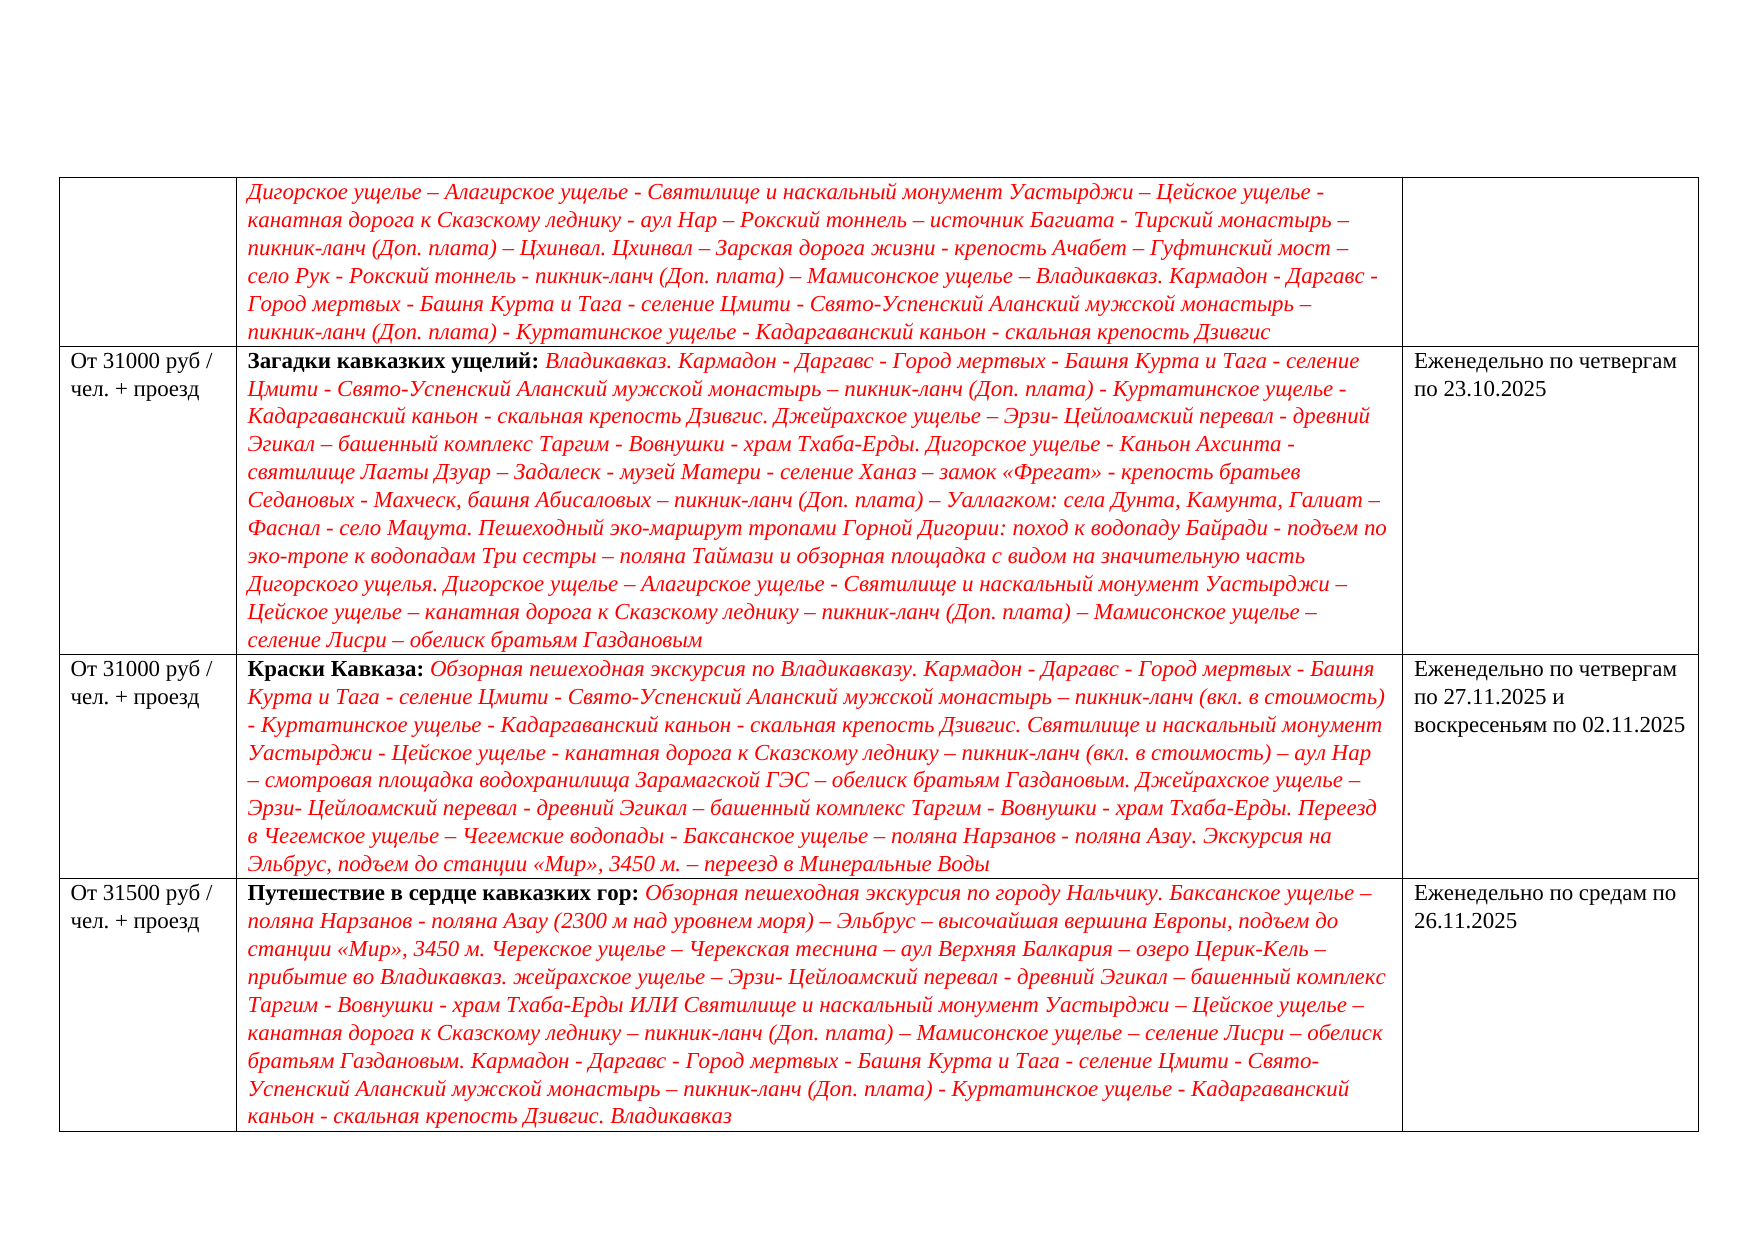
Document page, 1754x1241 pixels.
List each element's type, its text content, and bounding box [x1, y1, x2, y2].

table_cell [237, 178, 1402, 346]
table_cell От 31000 руб / чел. + проезд [60, 655, 236, 878]
table_cell От 31500 руб / чел. + проезд [60, 879, 236, 1131]
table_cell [1403, 178, 1698, 346]
table_cell Загадки кавказких ущелий: Владикавказ. Кармадон - Даргавс - Город мертвых - Башня Курта и Тага - селение Цмити - Свято-Успенский Аланский мужской монастырь – пикник-ланч (Доп. плата) - Куртатинское ущелье - Кадаргаванский каньон - скальная крепость Дзивгис. Джейрахское ущелье – Эрзи- Цейлоамский перевал - древний Эгикал – башенный комплекс Таргим - Вовнушки - храм Тхаба-Ерды. Дигорское ущелье - Каньон Ахсинта - святилище Лагты Дзуар – Задалеск - музей Матери - селение Ханаз – замок «Фрегат» - крепость братьев Седановых - Махческ, башня Абисаловых – пикник-ланч (Доп. плата) – Уаллагком: села Дунта, Камунта, Галиат – Фаснал - село Мацута. Пешеходный эко-маршрут тропами Горной Дигории: поход к водопаду Байради - подъем по эко-тропе к водопадам Три сестры – поляна Таймази и обзорная площадка с видом на значительную часть Дигорского ущелья. Дигорское ущелье – Алагирское ущелье - Святилище и наскальный монумент Уастырджи – Цейское ущелье – канатная дорога к Сказскому леднику – пикник-ланч (Доп. плата) – Мамисонское ущелье – селение Лисри – обелиск братьям Газдановым [237, 347, 1402, 654]
table_cell Путешествие в сердце кавказких гор: Обзорная пешеходная экскурсия по городу Нальчику. Баксанское ущелье – поляна Нарзанов - поляна Азау (2300 м над уровнем моря) – Эльбрус – высочайшая вершина Европы, подъем до станции «Мир», 3450 м. Черекское ущелье – Черекская теснина – аул Верхняя Балкария – озеро Церик-Кель – прибытие во Владикавказ. жейрахское ущелье – Эрзи- Цейлоамский перевал - древний Эгикал – башенный комплекс Таргим - Вовнушки - храм Тхаба-Ерды ИЛИ Святилище и наскальный монумент Уастырджи – Цейское ущелье – канатная дорога к Сказскому леднику – пикник-ланч (Доп. плата) – Мамисонское ущелье – селение Лисри – обелиск братьям Газдановым. Кармадон - Даргавс - Город мертвых - Башня Курта и Тага - селение Цмити - Свято-Успенский Аланский мужской монастырь – пикник-ланч (Доп. плата) - Куртатинское ущелье - Кадаргаванский каньон - скальная крепость Дзивгис. Владикавказ [237, 879, 1402, 1131]
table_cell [60, 178, 236, 346]
table_cell Краски Кавказа: Обзорная пешеходная экскурсия по Владикавказу. Кармадон - Даргавс - Город мертвых - Башня Курта и Тага - селение Цмити - Свято-Успенский Аланский мужской монастырь – пикник-ланч (вкл. в стоимость) - Куртатинское ущелье - Кадаргаванский каньон - скальная крепость Дзивгис. Святилище и наскальный монумент Уастырджи - Цейское ущелье - канатная дорога к Сказскому леднику – пикник-ланч (вкл. в стоимость) – аул Нар – смотровая площадка водохранилища Зарамагской ГЭС – обелиск братьям Газдановым. Джейрахское ущелье – Эрзи- Цейлоамский перевал - древний Эгикал – башенный комплекс Таргим - Вовнушки - храм Тхаба-Ерды. Переезд в Чегемское ущелье – Чегемские водопады - Баксанское ущелье – поляна Нарзанов - поляна Азау. Экскурсия на Эльбрус, подъем до станции «Мир», 3450 м. – переезд в Минеральные Воды [237, 655, 1402, 878]
table_cell Еженедельно по средам по 26.11.2025 [1403, 879, 1698, 1131]
table_cell Еженедельно по четвергам по 27.11.2025 и воскресеньям по 02.11.2025 [1403, 655, 1698, 878]
table_cell От 31000 руб / чел. + проезд [60, 347, 236, 654]
table_cell Еженедельно по четвергам по 23.10.2025 [1403, 347, 1698, 654]
